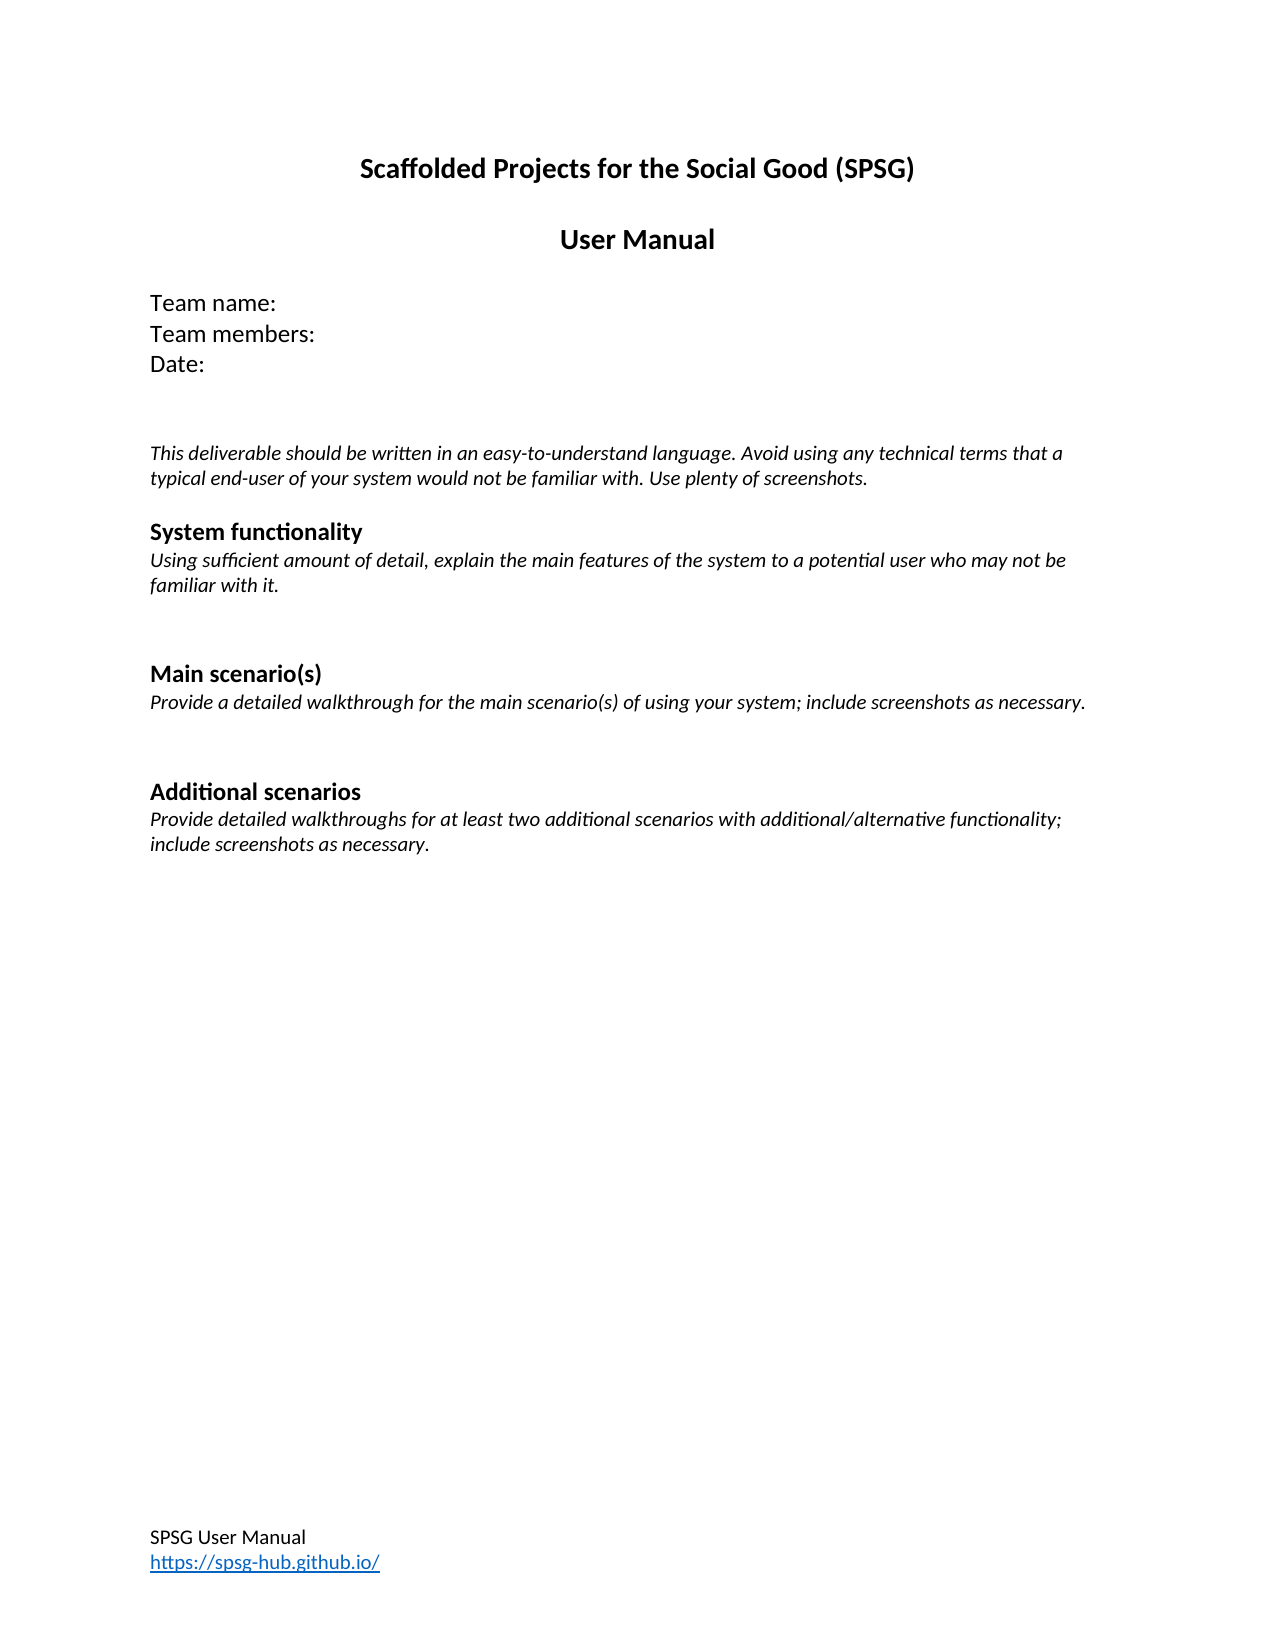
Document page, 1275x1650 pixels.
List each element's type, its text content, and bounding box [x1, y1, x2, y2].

text Main scenario(s) [150, 659, 1125, 689]
text Team members: [150, 318, 1125, 348]
text Using sufficient amount of detail, explain the main features of the system to a potential user who may not be familiar with it. [150, 547, 1125, 598]
text Team name: [150, 287, 1125, 318]
text Provide detailed walkthroughs for at least two additional scenarios with additional/alternative functionality; include screenshots as necessary. [150, 806, 1125, 857]
text User Manual [150, 221, 1125, 257]
text Date: [150, 348, 1125, 379]
text Provide a detailed walkthrough for the main scenario(s) of using your system; include screenshots as necessary. [150, 689, 1125, 714]
text Scaffolded Projects for the Social Good (SPSG) [150, 150, 1125, 186]
text This deliverable should be written in an easy-to-understand language. Avoid using any technical terms that a typical end-user of your system would not be familiar with. Use plenty of screenshots. [150, 440, 1125, 491]
text System functionality [150, 516, 1125, 547]
text Additional scenarios [150, 776, 1125, 806]
